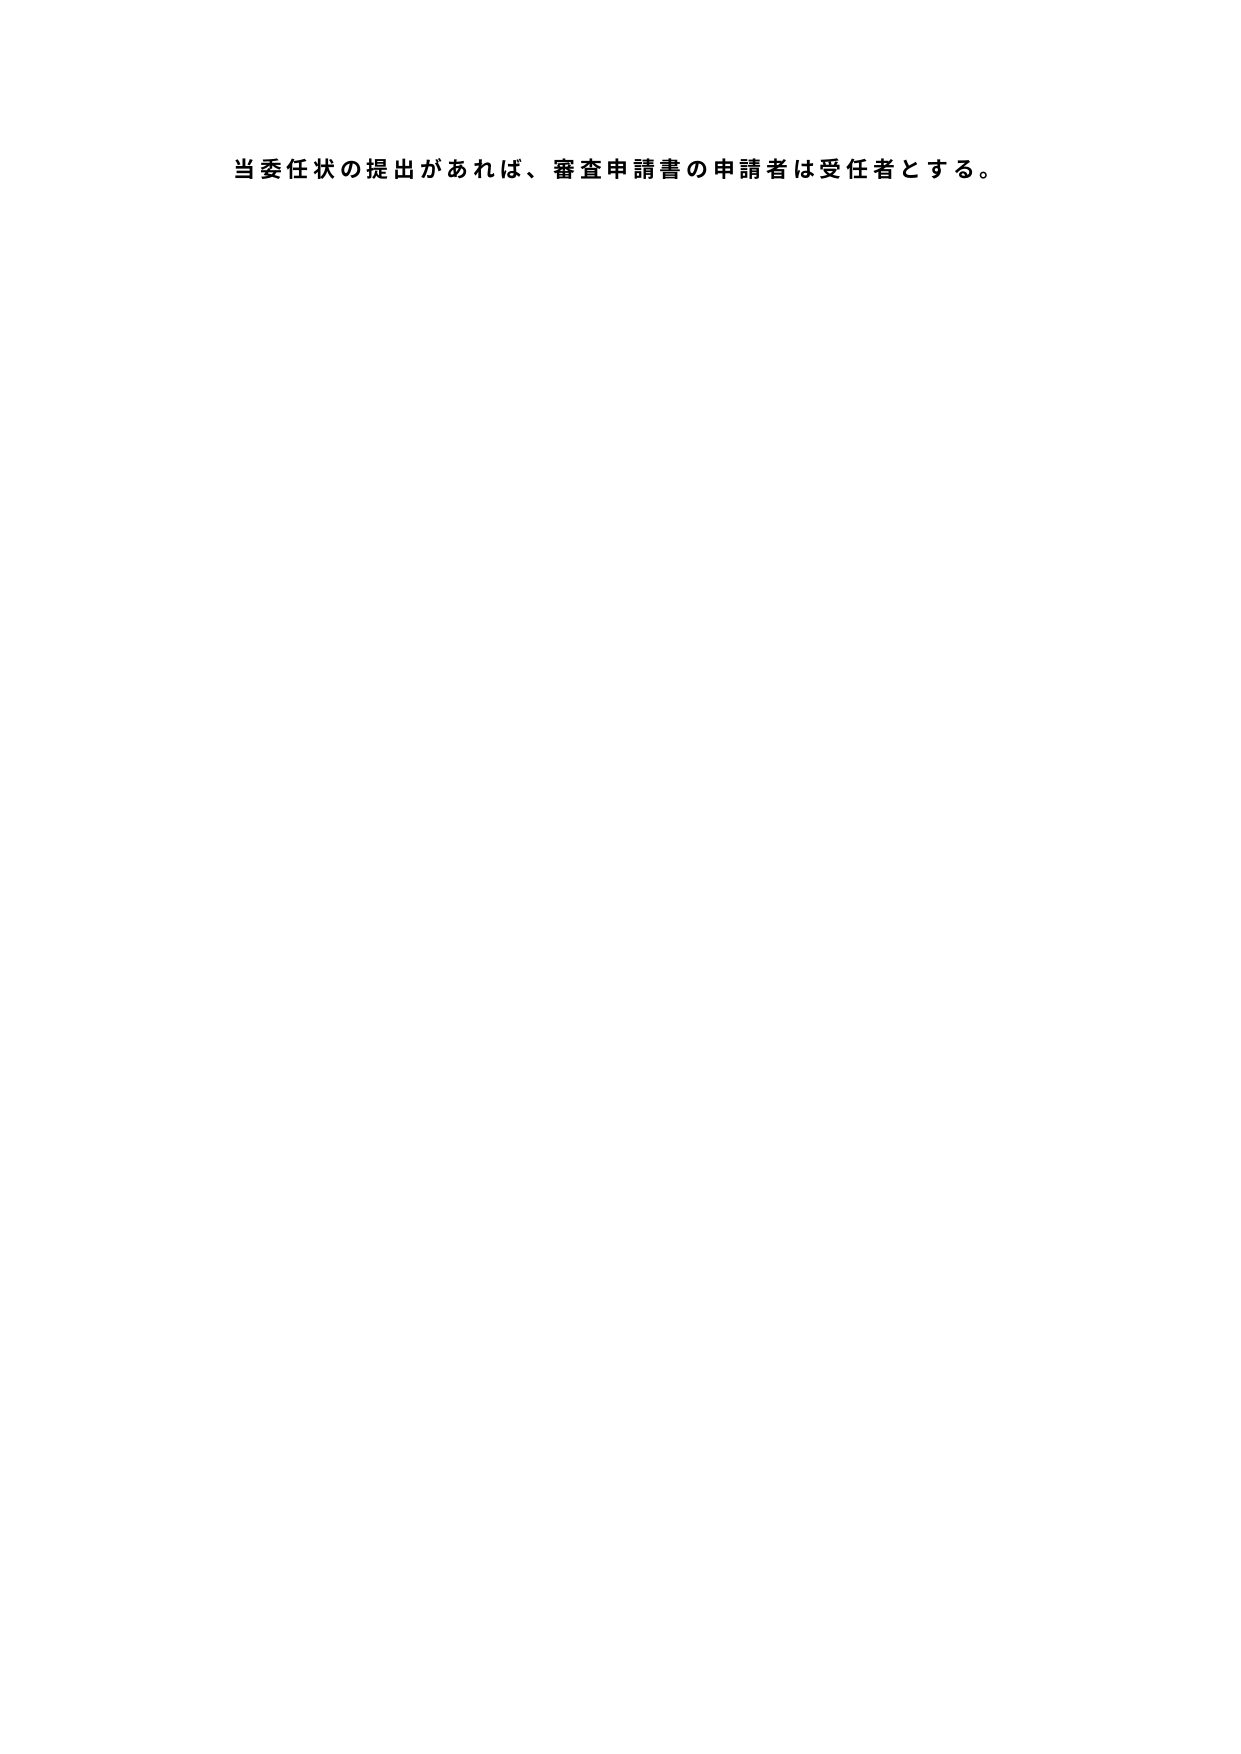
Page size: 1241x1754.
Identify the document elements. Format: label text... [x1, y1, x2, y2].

text 当委任状の提出があれば、審査申請書の申請者は受任者とする。※入札及び見積りに関する権限の委任（代表取締役社長→営業部長）（入札日に持参） [153, 150, 1087, 186]
